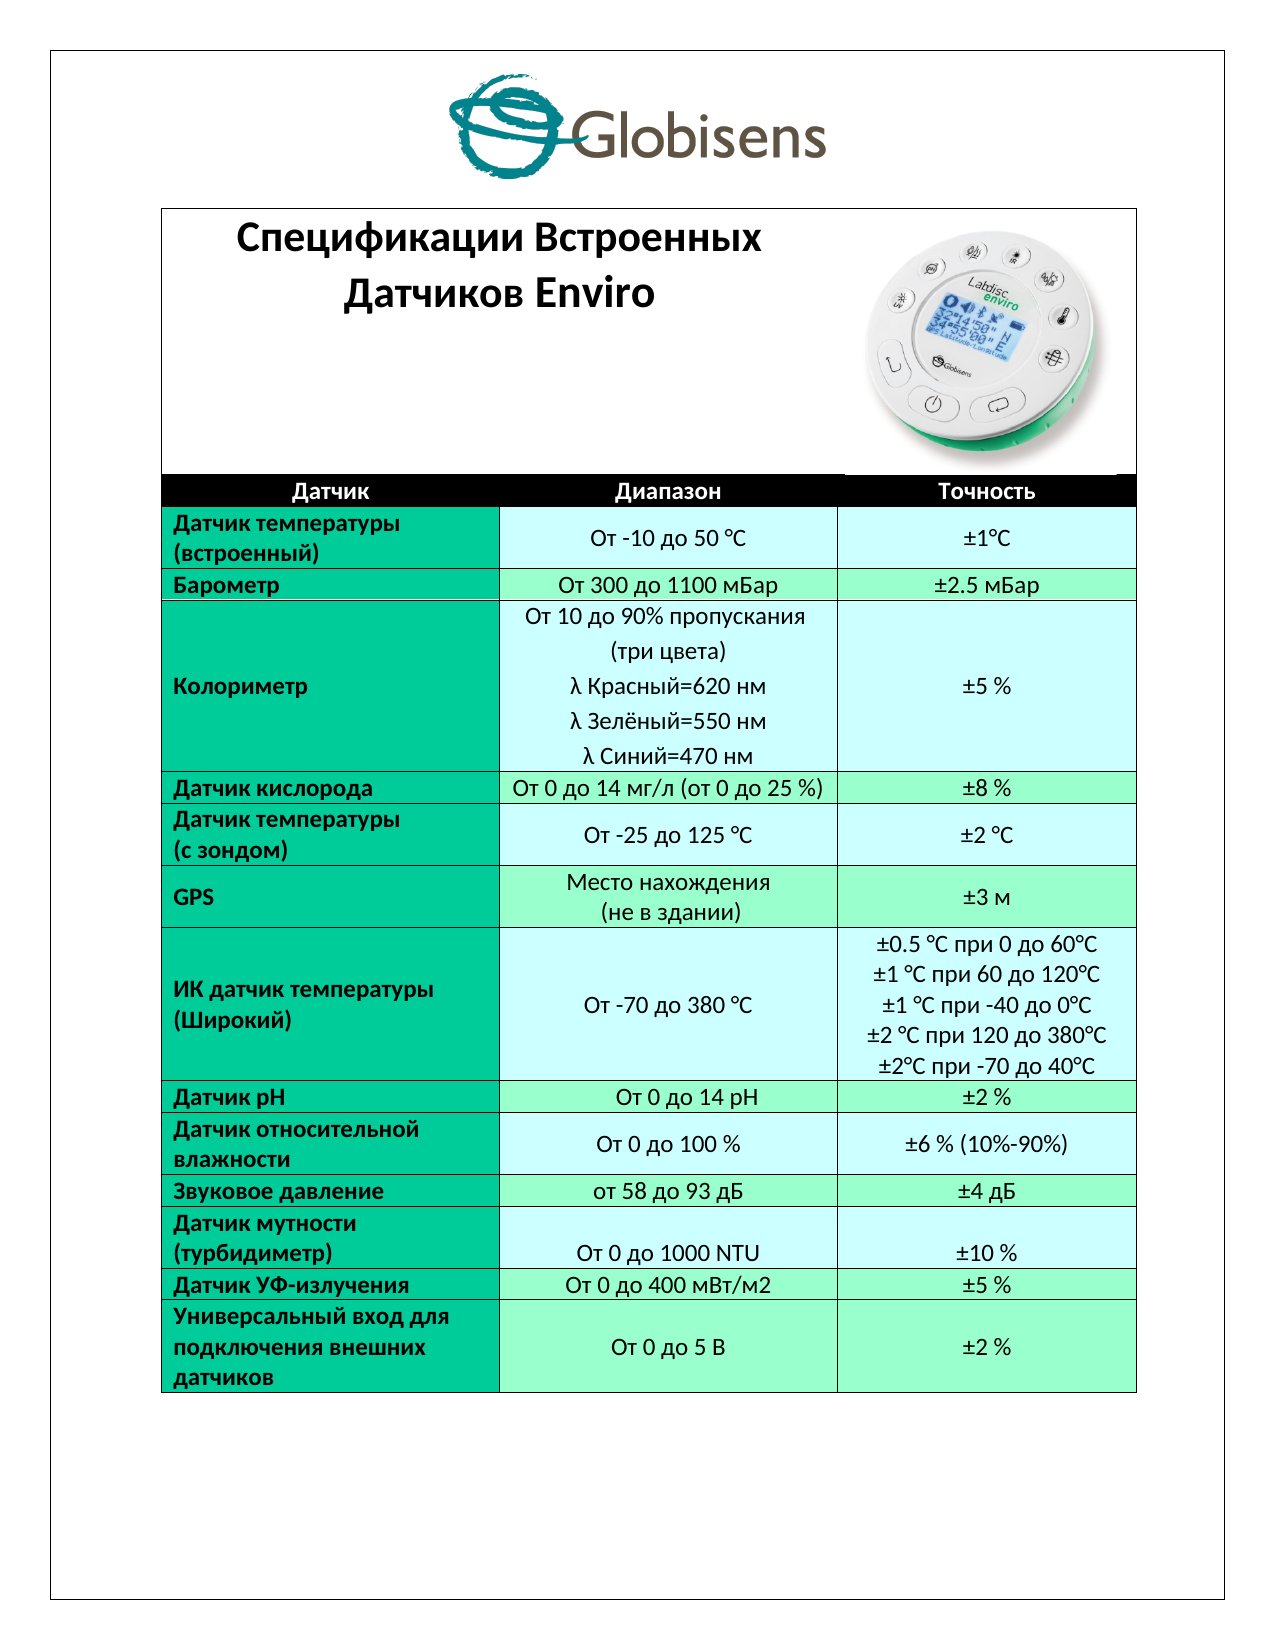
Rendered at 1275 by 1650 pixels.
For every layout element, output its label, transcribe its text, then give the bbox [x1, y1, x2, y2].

table_cell Барометр [162, 569, 499, 599]
table_cell Точность [838, 475, 1136, 506]
table_cell ±2 °C [838, 804, 1136, 865]
table_cell Датчик температуры (встроенный) [162, 507, 499, 568]
table_cell ±5 % [838, 601, 1136, 771]
table_cell ±5 % [838, 1269, 1136, 1299]
table_cell От 10 до 90% пропускания (три цвета) λ Красный=620 нм λ Зелёный=550 нм λ Синий=470 нм [500, 601, 837, 771]
table_cell От 300 до 1100 мБар [500, 569, 837, 599]
table_cell ±1°C [838, 507, 1136, 568]
table_cell Датчик температуры (с зондом) [162, 804, 499, 865]
table_cell От -70 до 380 °C [500, 928, 837, 1080]
table_cell ±6 % (10%-90%) [838, 1113, 1136, 1174]
table_cell Место нахождения (не в здании) [500, 866, 837, 927]
table_cell ±10 % [838, 1207, 1136, 1268]
table_cell Диапазон [500, 475, 837, 506]
table_cell Колориметр [162, 601, 499, 771]
table_cell Датчик относительной влажности [162, 1113, 499, 1174]
table_cell Звуковое давление [162, 1175, 499, 1206]
table_cell От -10 до 50 °C [500, 507, 837, 568]
picture [448, 73, 827, 180]
table_cell От 0 до 14 pH [500, 1081, 837, 1112]
table_cell От 0 до 1000 NTU [500, 1207, 837, 1268]
table_cell ±4 дБ [838, 1175, 1136, 1206]
table_header Спецификации Встроенных Датчиков Enviro [162, 209, 1136, 474]
table_cell Датчик кислорода [162, 772, 499, 803]
table_cell ±2 % [838, 1081, 1136, 1112]
table_cell ±3 м [838, 866, 1136, 927]
table_cell от 58 до 93 дБ [500, 1175, 837, 1206]
picture [845, 211, 1117, 475]
table_cell Датчик УФ-излучения [162, 1269, 499, 1299]
table_cell ±8 % [838, 772, 1136, 803]
table_cell От 0 до 5 В [500, 1300, 837, 1392]
table_cell ±2.5 мБар [838, 569, 1136, 599]
table_cell Универсальный вход для подключения внешних датчиков [162, 1300, 499, 1392]
table_cell Датчик [162, 475, 499, 506]
table_cell ±2 % [838, 1300, 1136, 1392]
table_cell От 0 до 14 мг/л (от 0 до 25 %) [500, 772, 837, 803]
table_cell ИК датчик температуры (Широкий) [162, 928, 499, 1080]
table_cell От 0 до 400 мВт/м2 [500, 1269, 837, 1299]
table_cell ±0.5 °C при 0 до 60°C ±1 °C при 60 до 120°C ±1 °C при -40 до 0°C ±2 °C при 120 до 380°C ±2°C при -70 до 40°C [838, 928, 1136, 1080]
table_cell Датчик мутности (турбидиметр) [162, 1207, 499, 1268]
table_cell Датчик pH [162, 1081, 499, 1112]
table_cell От -25 до 125 °C [500, 804, 837, 865]
table_cell От 0 до 100 % [500, 1113, 837, 1174]
table_cell GPS [162, 866, 499, 927]
